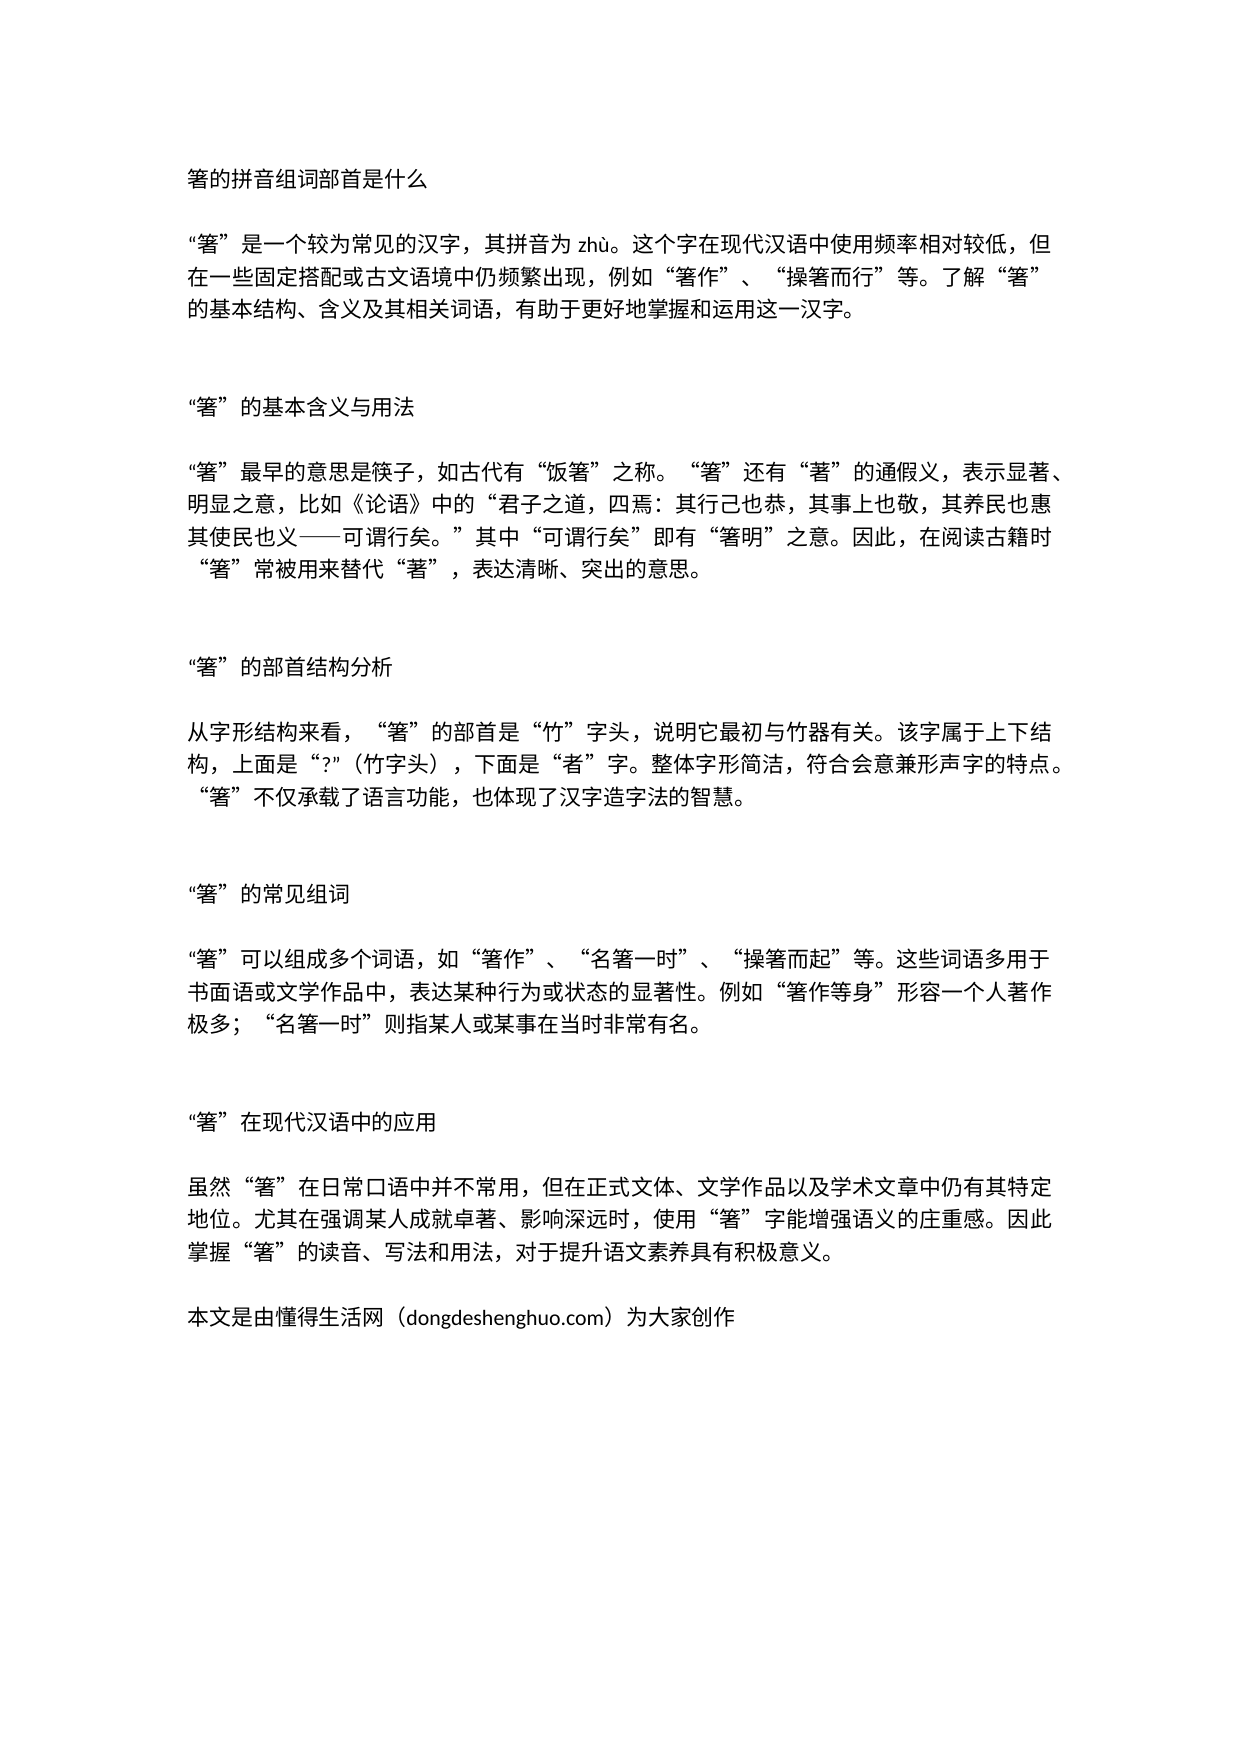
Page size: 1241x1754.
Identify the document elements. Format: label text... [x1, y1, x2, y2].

text “箸”在现代汉语中的应用 [187, 1104, 1053, 1137]
text “箸”最早的意思是筷子，如古代有“饭箸”之称。“箸”还有“著”的通假义，表示显著、明显之意，比如《论语》中的“君子之道，四焉：其行己也恭，其事上也敬，其养民也惠，其使民也义——可谓行矣。”其中“可谓行矣”即有“箸明”之意。因此，在阅读古籍时，“箸”常被用来替代“著”，表达清晰、突出的意思。 [187, 454, 1053, 584]
text “箸”可以组成多个词语，如“箸作”、“名箸一时”、“操箸而起”等。这些词语多用于书面语或文学作品中，表达某种行为或状态的显著性。例如“箸作等身”形容一个人著作极多；“名箸一时”则指某人或某事在当时非常有名。 [187, 942, 1053, 1039]
text 箸的拼音组词部首是什么 [187, 162, 1053, 194]
text “箸”的基本含义与用法 [187, 389, 1053, 422]
text 从字形结构来看，“箸”的部首是“竹”字头，说明它最初与竹器有关。该字属于上下结构，上面是“?”（竹字头），下面是“者”字。整体字形简洁，符合会意兼形声字的特点。“箸”不仅承载了语言功能，也体现了汉字造字法的智慧。 [187, 714, 1053, 812]
text “箸”是一个较为常见的汉字，其拼音为zhù。这个字在现代汉语中使用频率相对较低，但在一些固定搭配或古文语境中仍频繁出现，例如“箸作”、“操箸而行”等。了解“箸”的基本结构、含义及其相关词语，有助于更好地掌握和运用这一汉字。 [187, 227, 1053, 324]
text “箸”的部首结构分析 [187, 649, 1053, 682]
text 虽然“箸”在日常口语中并不常用，但在正式文体、文学作品以及学术文章中仍有其特定地位。尤其在强调某人成就卓著、影响深远时，使用“箸”字能增强语义的庄重感。因此，掌握“箸”的读音、写法和用法，对于提升语文素养具有积极意义。 [187, 1169, 1053, 1267]
text 本文是由懂得生活网（dongdeshenghuo.com）为大家创作 [187, 1299, 1053, 1332]
text “箸”的常见组词 [187, 877, 1053, 909]
